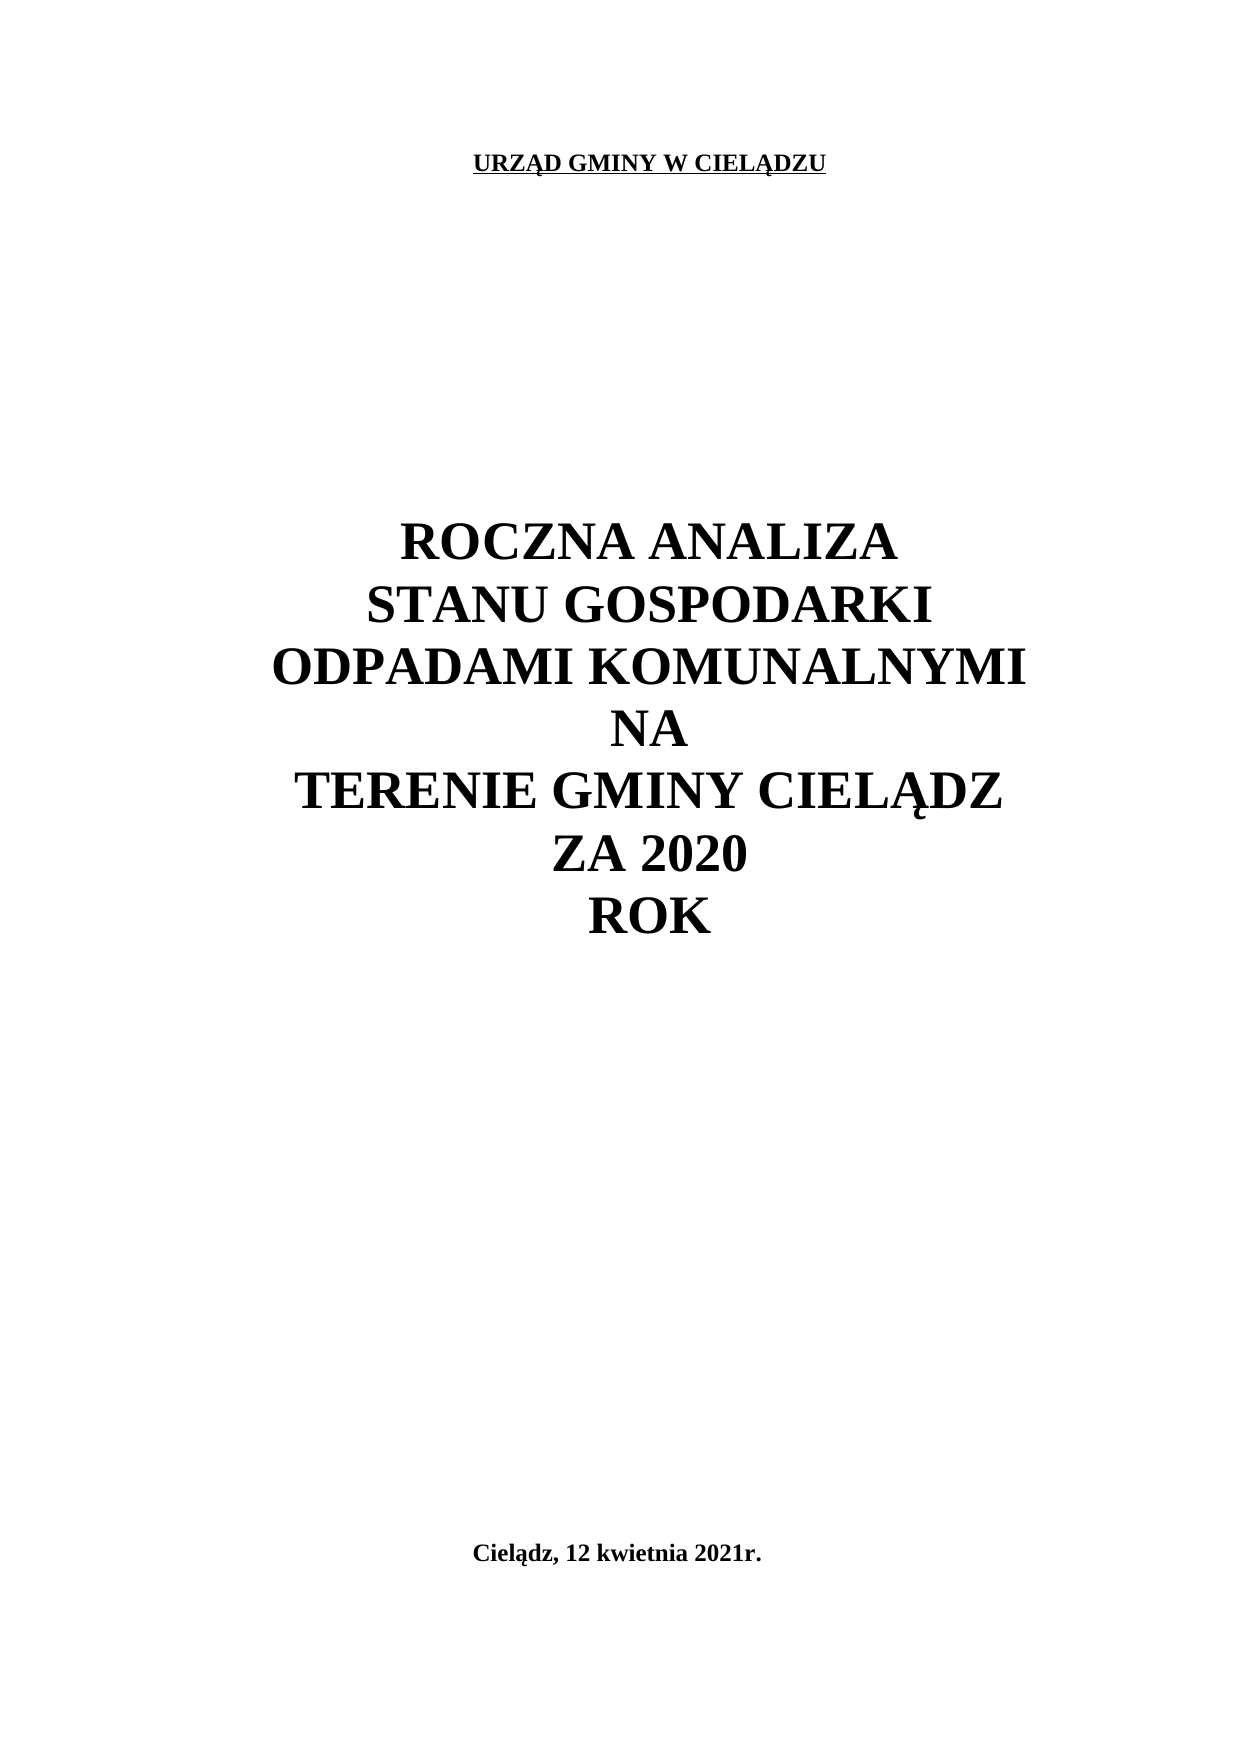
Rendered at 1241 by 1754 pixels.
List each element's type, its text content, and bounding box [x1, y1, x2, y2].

text NA [177, 696, 1122, 758]
text ROCZNA ANALIZA [177, 509, 1122, 572]
text TERENIE GMINY CIELĄDZ [177, 758, 1122, 821]
text URZĄD GMINY W CIELĄDZU [177, 148, 1122, 176]
text ROK [177, 883, 1122, 945]
text ODPADAMI KOMUNALNYMI [177, 634, 1122, 696]
text ZA 2020 [177, 821, 1122, 883]
text STANU GOSPODARKI [177, 572, 1122, 634]
text Cielądz, 12 kwietnia 2021r. [398, 1538, 1122, 1566]
